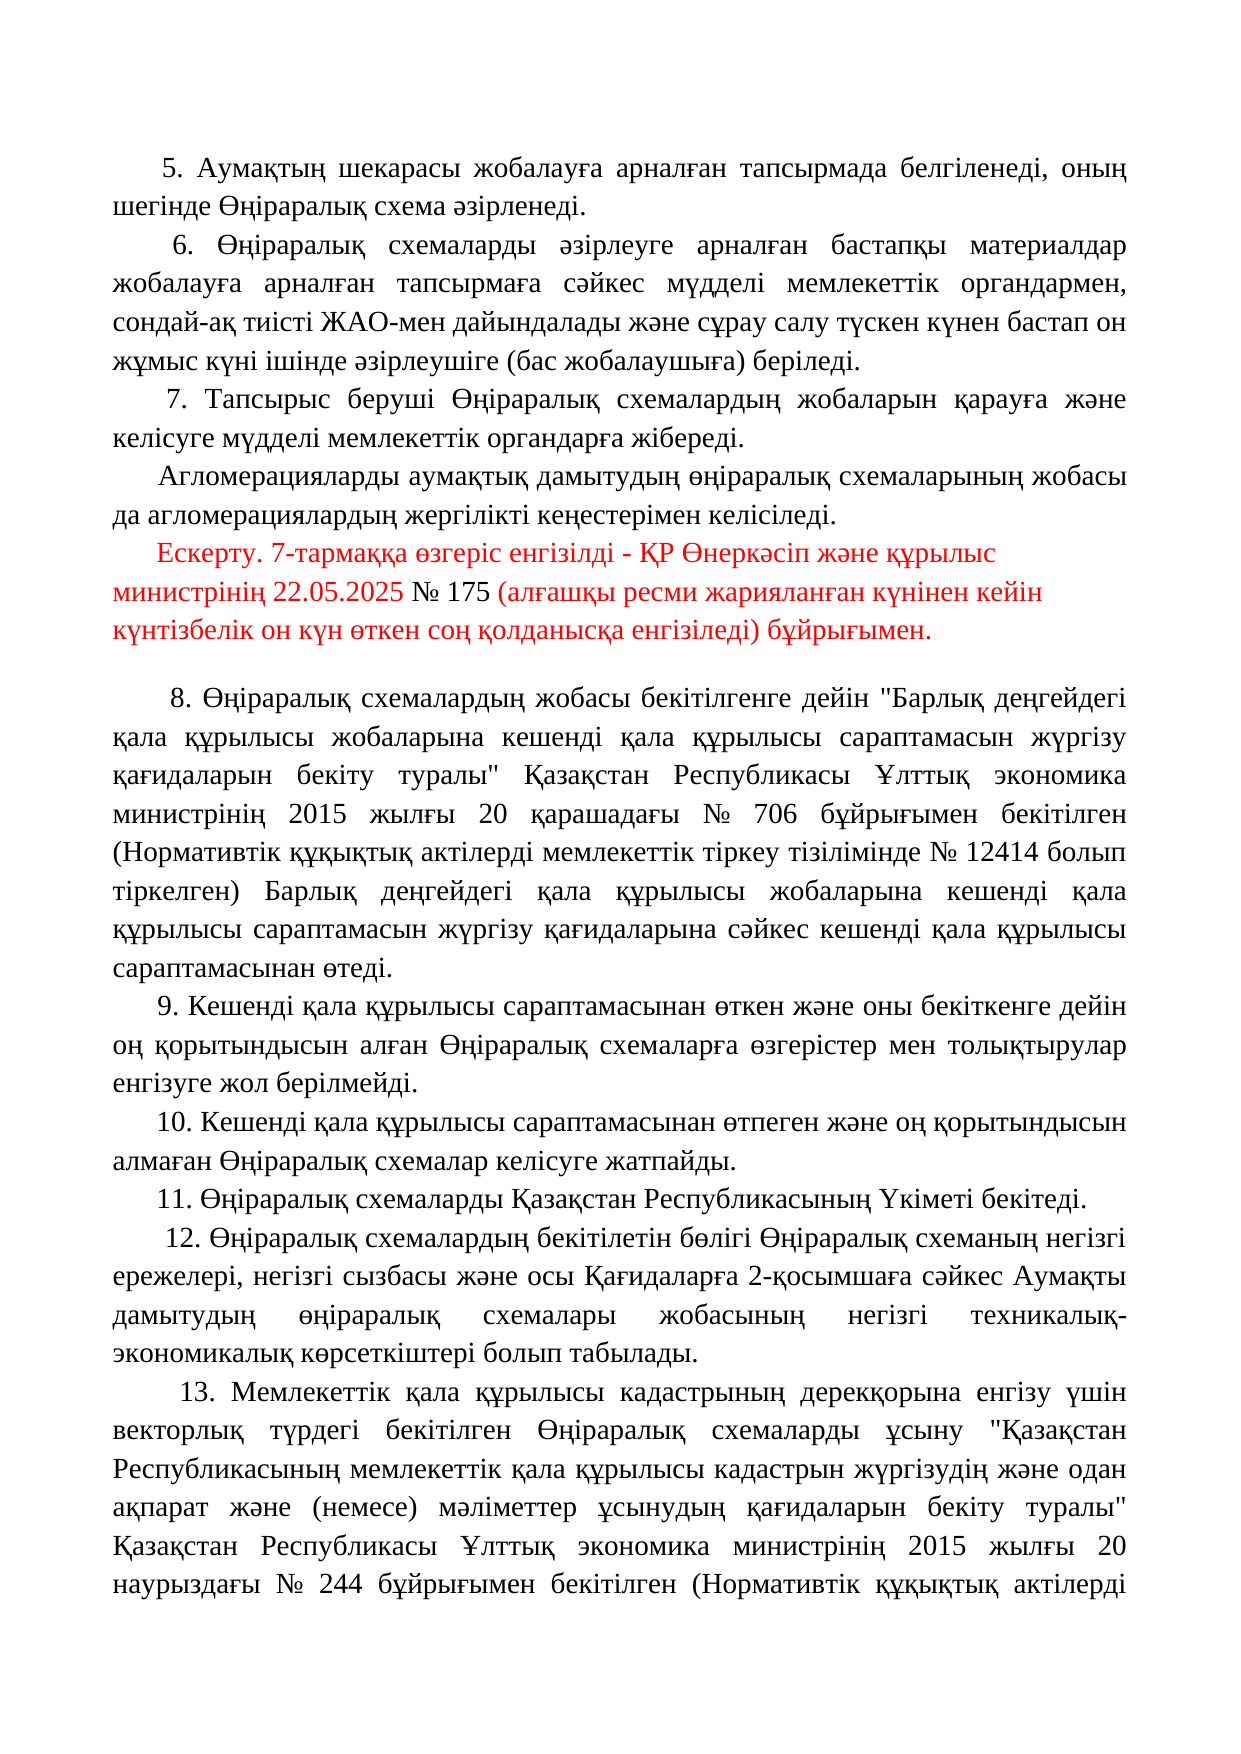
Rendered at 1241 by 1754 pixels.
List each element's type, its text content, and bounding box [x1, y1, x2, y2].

text 7. Тапсырыс беруші Өңіраралық схемалардың жобаларын қарауға және келісуге мүдделі мемлекеттік органдарға жібереді. [112, 381, 1128, 453]
text Ескерту. 7-тармаққа өзгеріс енгізілді - ҚР Өнеркәсіп және құрылыс министрінің 22.05.2025 № 175 (алғашқы ресми жарияланған күнінен кейін күнтізбелік он күн өткен соң қолданысқа енгізіледі) бұйрығымен. [112, 535, 1128, 676]
text 10. Кешенді қала құрылысы сараптамасынан өтпеген және оң қорытындысын алмаған Өңіраралық схемалар келісуге жатпайды. [112, 1104, 1128, 1176]
text 11. Өңіраралық схемаларды Қазақстан Республикасының Yкiметi бекiтедi. [112, 1181, 1128, 1215]
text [112, 1374, 1128, 1600]
text 5. Аумақтың шекарасы жобалауға арналған тапсырмада белгіленеді, оның шегінде Өңіраралық схема әзірленеді. [112, 150, 1128, 222]
text 8. Өңіраралық схемалардың жобасы бекітілгенге дейін "Барлық деңгейдегі қала құрылысы жобаларына кешенді қала құрылысы сараптамасын жүргізу қағидаларын бекіту туралы" Қазақстан Республикасы Ұлттық экономика министрінің 2015 жылғы 20 қарашадағы № 706 бұйрығымен бекітілген (Нормативтік құқықтық актілерді мемлекеттік тіркеу тізілімінде № 12414 болып тіркелген) Барлық деңгейдегі қала құрылысы жобаларына кешенді қала құрылысы сараптамасын жүргізу қағидаларына сәйкес кешенді қала құрылысы сараптамасынан өтеді. [112, 680, 1128, 983]
text Агломерацияларды аумақтық дамытудың өңіраралық схемаларының жобасы да агломерациялардың жергілікті кеңестерімен келісіледі. [112, 458, 1128, 530]
text 6. Өңіраралық схемаларды әзірлеуге арналған бастапқы материалдар жобалауға арналған тапсырмаға сәйкес мүдделі мемлекеттік органдармен, сондай-ақ тиісті ЖАО-мен дайындалады және сұрау салу түскен күнен бастап он жұмыс күні ішінде әзірлеушіге (бас жобалаушыға) беріледі. [112, 227, 1128, 376]
text 12. Өңіраралық схемалардың бекітілетін бөлігі Өңіраралық схеманың негізгі ережелері, негізгі сызбасы және осы Қағидаларға 2-қосымшаға сәйкес Аумақты дамытудың өңіраралық схемалары жобасының негізгі техникалық-экономикалық көрсеткіштері болып табылады. [112, 1220, 1128, 1369]
text 9. Кешенді қала құрылысы сараптамасынан өткен және оны бекіткенге дейін оң қорытындысын алған Өңіраралық схемаларға өзгерістер мен толықтырулар енгізуге жол берілмейді. [112, 988, 1128, 1099]
